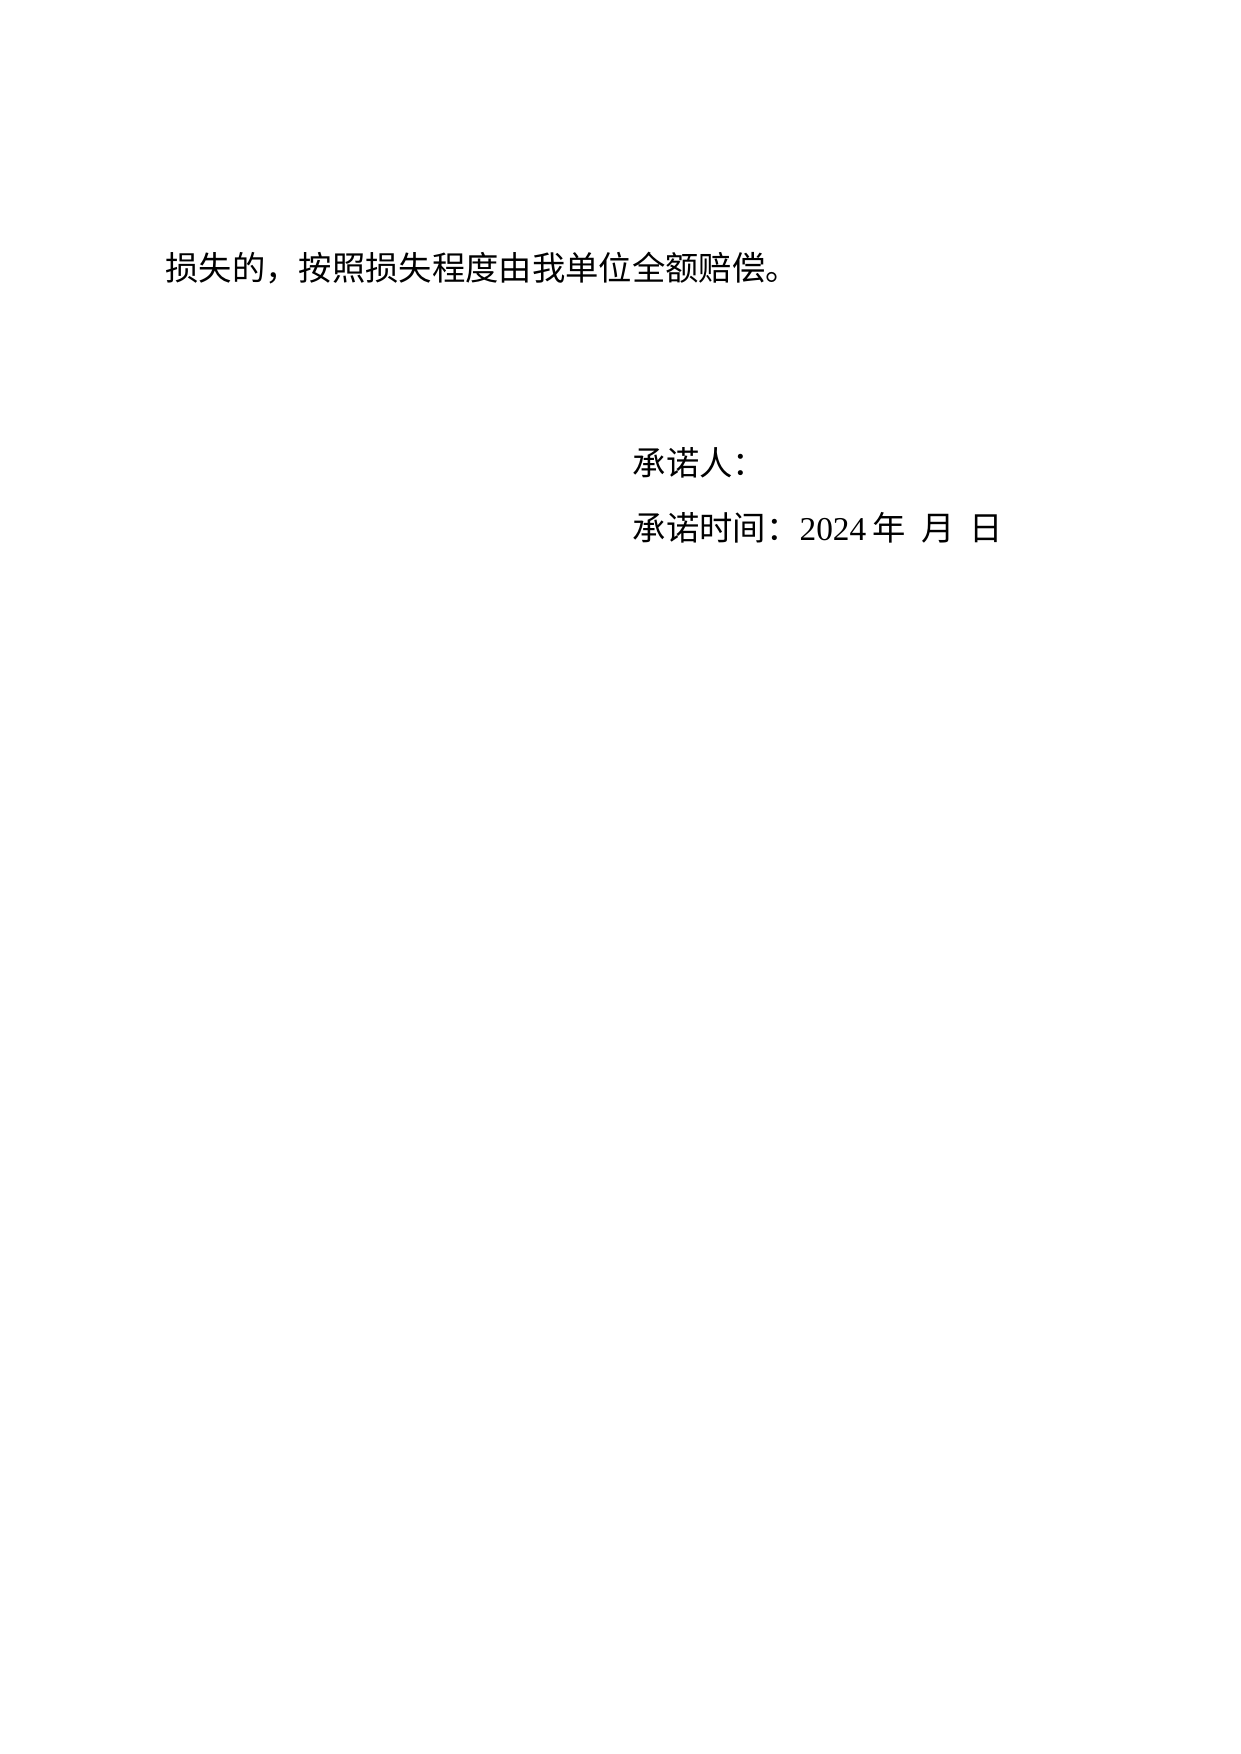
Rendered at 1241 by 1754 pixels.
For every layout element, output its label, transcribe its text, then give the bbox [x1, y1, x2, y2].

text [165, 233, 1087, 298]
text 承诺人： [165, 428, 1087, 493]
text 承诺时间：2024年 月 日 [165, 493, 1087, 558]
